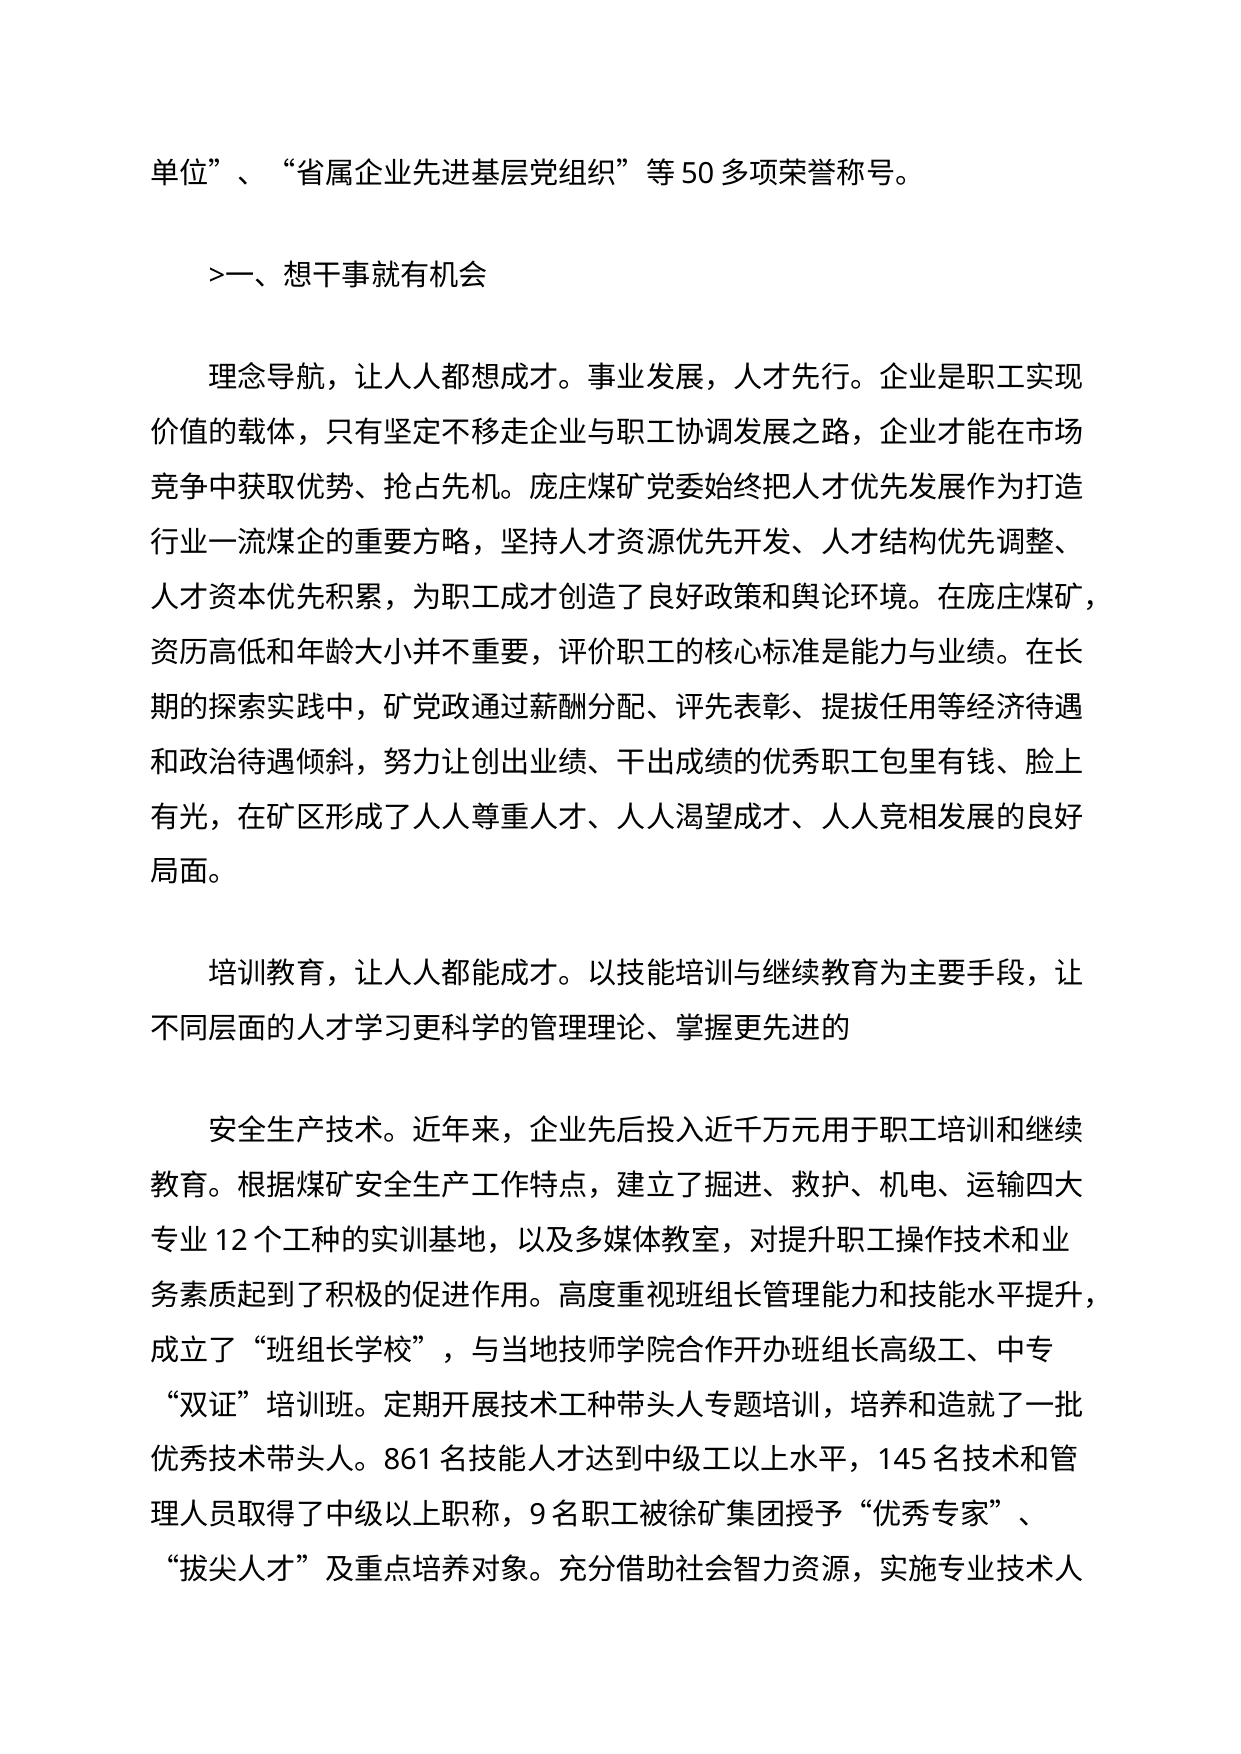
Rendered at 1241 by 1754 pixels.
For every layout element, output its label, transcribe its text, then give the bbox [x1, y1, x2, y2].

text >一、想干事就有机会 [150, 252, 1090, 294]
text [150, 150, 1090, 192]
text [150, 1106, 1090, 1588]
text 培训教育，让人人都能成才。以技能培训与继续教育为主要手段，让不同层面的人才学习更科学的管理理论、掌握更先进的 [150, 950, 1090, 1047]
text 理念导航，让人人都想成才。事业发展，人才先行。企业是职工实现价值的载体，只有坚定不移走企业与职工协调发展之路，企业才能在市场竞争中获取优势、抢占先机。庞庄煤矿党委始终把人才优先发展作为打造行业一流煤企的重要方略，坚持人才资源优先开发、人才结构优先调整、人才资本优先积累，为职工成才创造了良好政策和舆论环境。在庞庄煤矿，资历高低和年龄大小并不重要，评价职工的核心标准是能力与业绩。在长期的探索实践中，矿党政通过薪酬分配、评先表彰、提拔任用等经济待遇和政治待遇倾斜，努力让创出业绩、干出成绩的优秀职工包里有钱、脸上有光，在矿区形成了人人尊重人才、人人渴望成才、人人竞相发展的良好局面。 [150, 354, 1090, 890]
